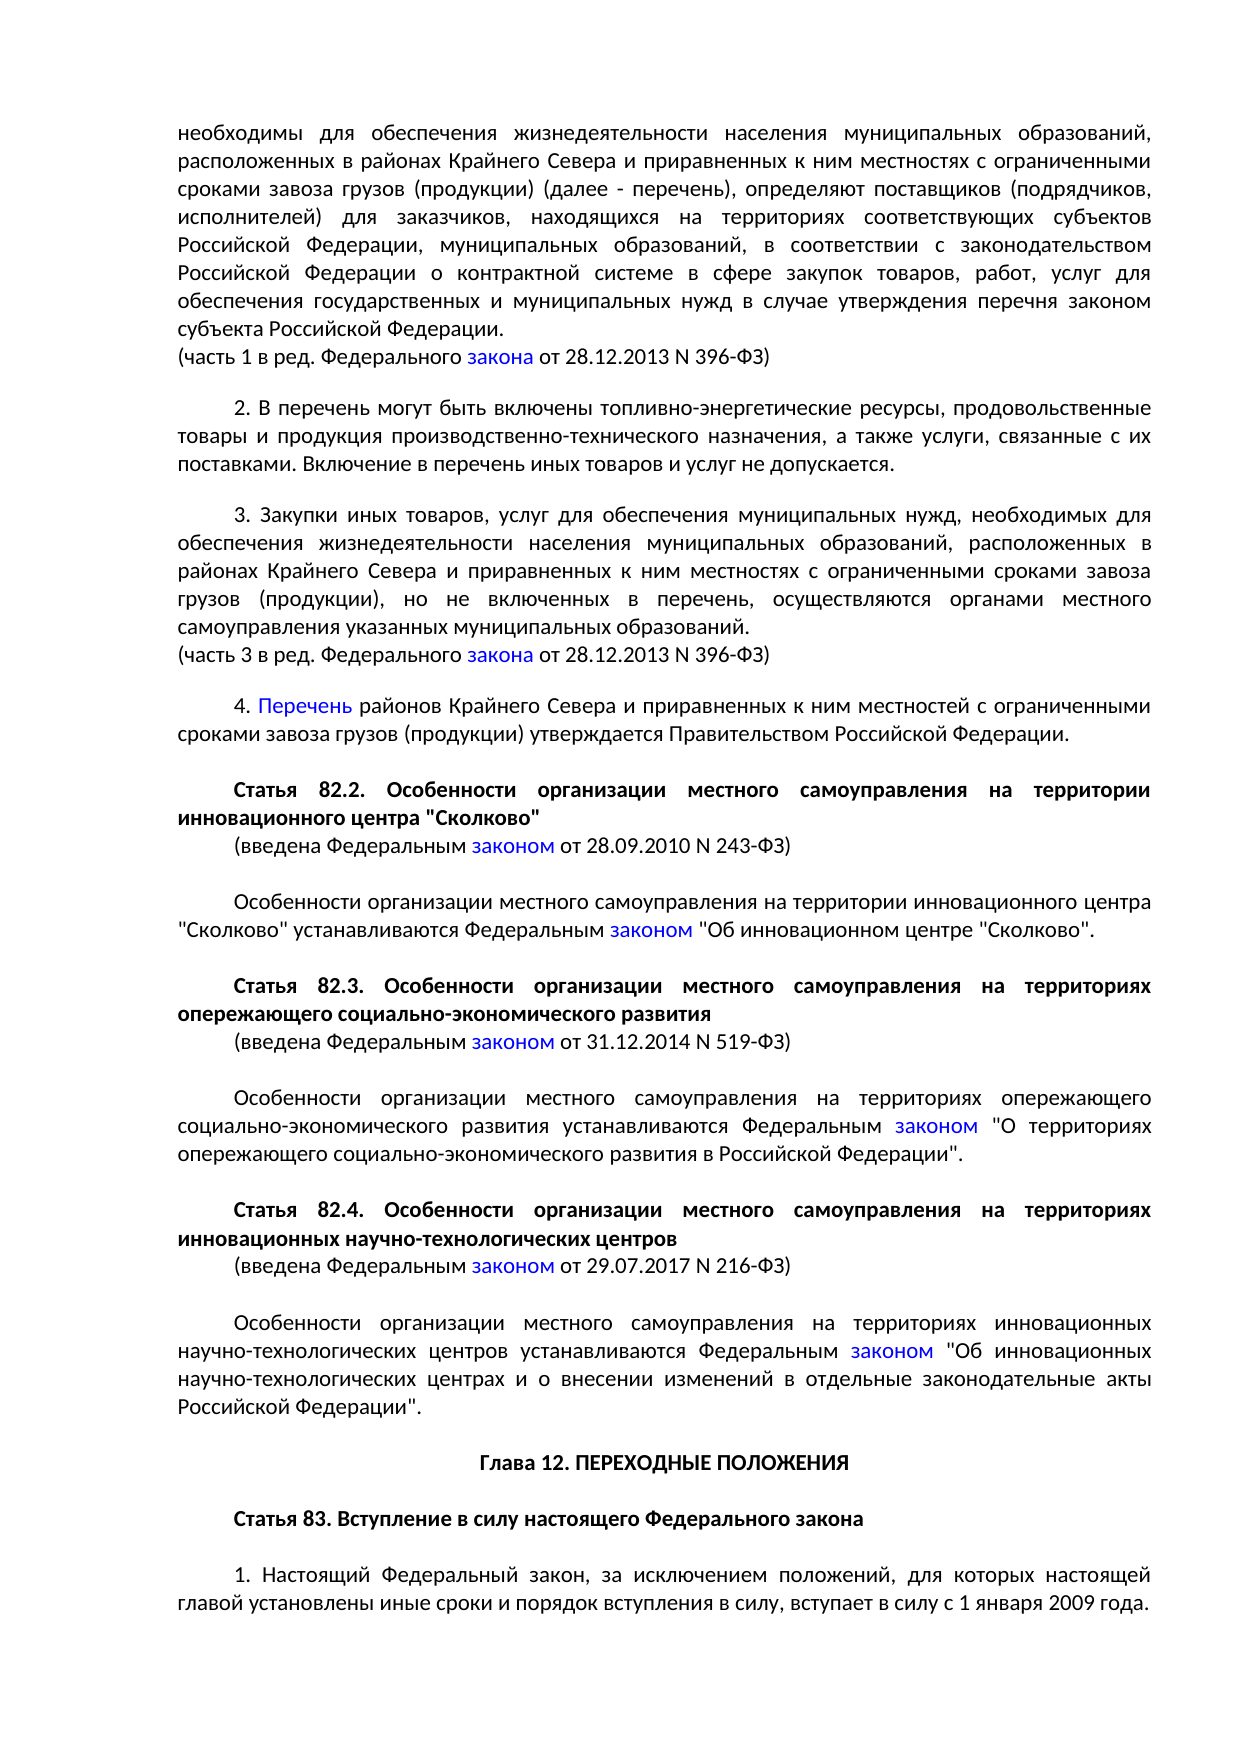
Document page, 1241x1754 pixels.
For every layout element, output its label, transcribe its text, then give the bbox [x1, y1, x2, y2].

text 3. Закупки иных товаров, услуг для обеспечения муниципальных нужд, необходимых для обеспечения жизнедеятельности населения муниципальных образований, расположенных в районах Крайнего Севера и приравненных к ним местностях с ограниченными сроками завоза грузов (продукции), но не включенных в перечень, осуществляются органами местного самоуправления указанных муниципальных образований. [177, 500, 1152, 640]
text (введена Федеральным законом от 29.07.2017 N 216-ФЗ) [177, 1252, 1152, 1280]
text (часть 3 в ред. Федерального закона от 28.12.2013 N 396-ФЗ) [177, 640, 1152, 668]
text Особенности организации местного самоуправления на территории инновационного центра "Сколково" устанавливаются Федеральным законом "Об инновационном центре "Сколково". [177, 887, 1152, 943]
title Глава 12. ПЕРЕХОДНЫЕ ПОЛОЖЕНИЯ [177, 1448, 1152, 1476]
text (часть 1 в ред. Федерального закона от 28.12.2013 N 396-ФЗ) [177, 342, 1152, 370]
text Особенности организации местного самоуправления на территориях опережающего социально-экономического развития устанавливаются Федеральным законом "О территориях опережающего социально-экономического развития в Российской Федерации". [177, 1083, 1152, 1168]
text 4. Перечень районов Крайнего Севера и приравненных к ним местностей с ограниченными сроками завоза грузов (продукции) утверждается Правительством Российской Федерации. [177, 691, 1152, 747]
text 1. Настоящий Федеральный закон, за исключением положений, для которых настоящей главой установлены иные сроки и порядок вступления в силу, вступает в силу с 1 января 2009 года. [177, 1560, 1152, 1616]
title Статья 82.2. Особенности организации местного самоуправления на территории инновационного центра "Сколково" [177, 775, 1152, 831]
text (введена Федеральным законом от 31.12.2014 N 519-ФЗ) [177, 1027, 1152, 1056]
text Особенности организации местного самоуправления на территориях инновационных научно-технологических центров устанавливаются Федеральным законом "Об инновационных научно-технологических центрах и о внесении изменений в отдельные законодательные акты Российской Федерации". [177, 1308, 1152, 1420]
title Статья 82.3. Особенности организации местного самоуправления на территориях опережающего социально-экономического развития [177, 971, 1152, 1027]
text (введена Федеральным законом от 28.09.2010 N 243-ФЗ) [177, 831, 1152, 859]
text 2. В перечень могут быть включены топливно-энергетические ресурсы, продовольственные товары и продукция производственно-технического назначения, а также услуги, связанные с их поставками. Включение в перечень иных товаров и услуг не допускается. [177, 393, 1152, 477]
title Статья 82.4. Особенности организации местного самоуправления на территориях инновационных научно-технологических центров [177, 1196, 1152, 1252]
title Статья 83. Вступление в силу настоящего Федерального закона [177, 1504, 1152, 1532]
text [177, 118, 1152, 342]
